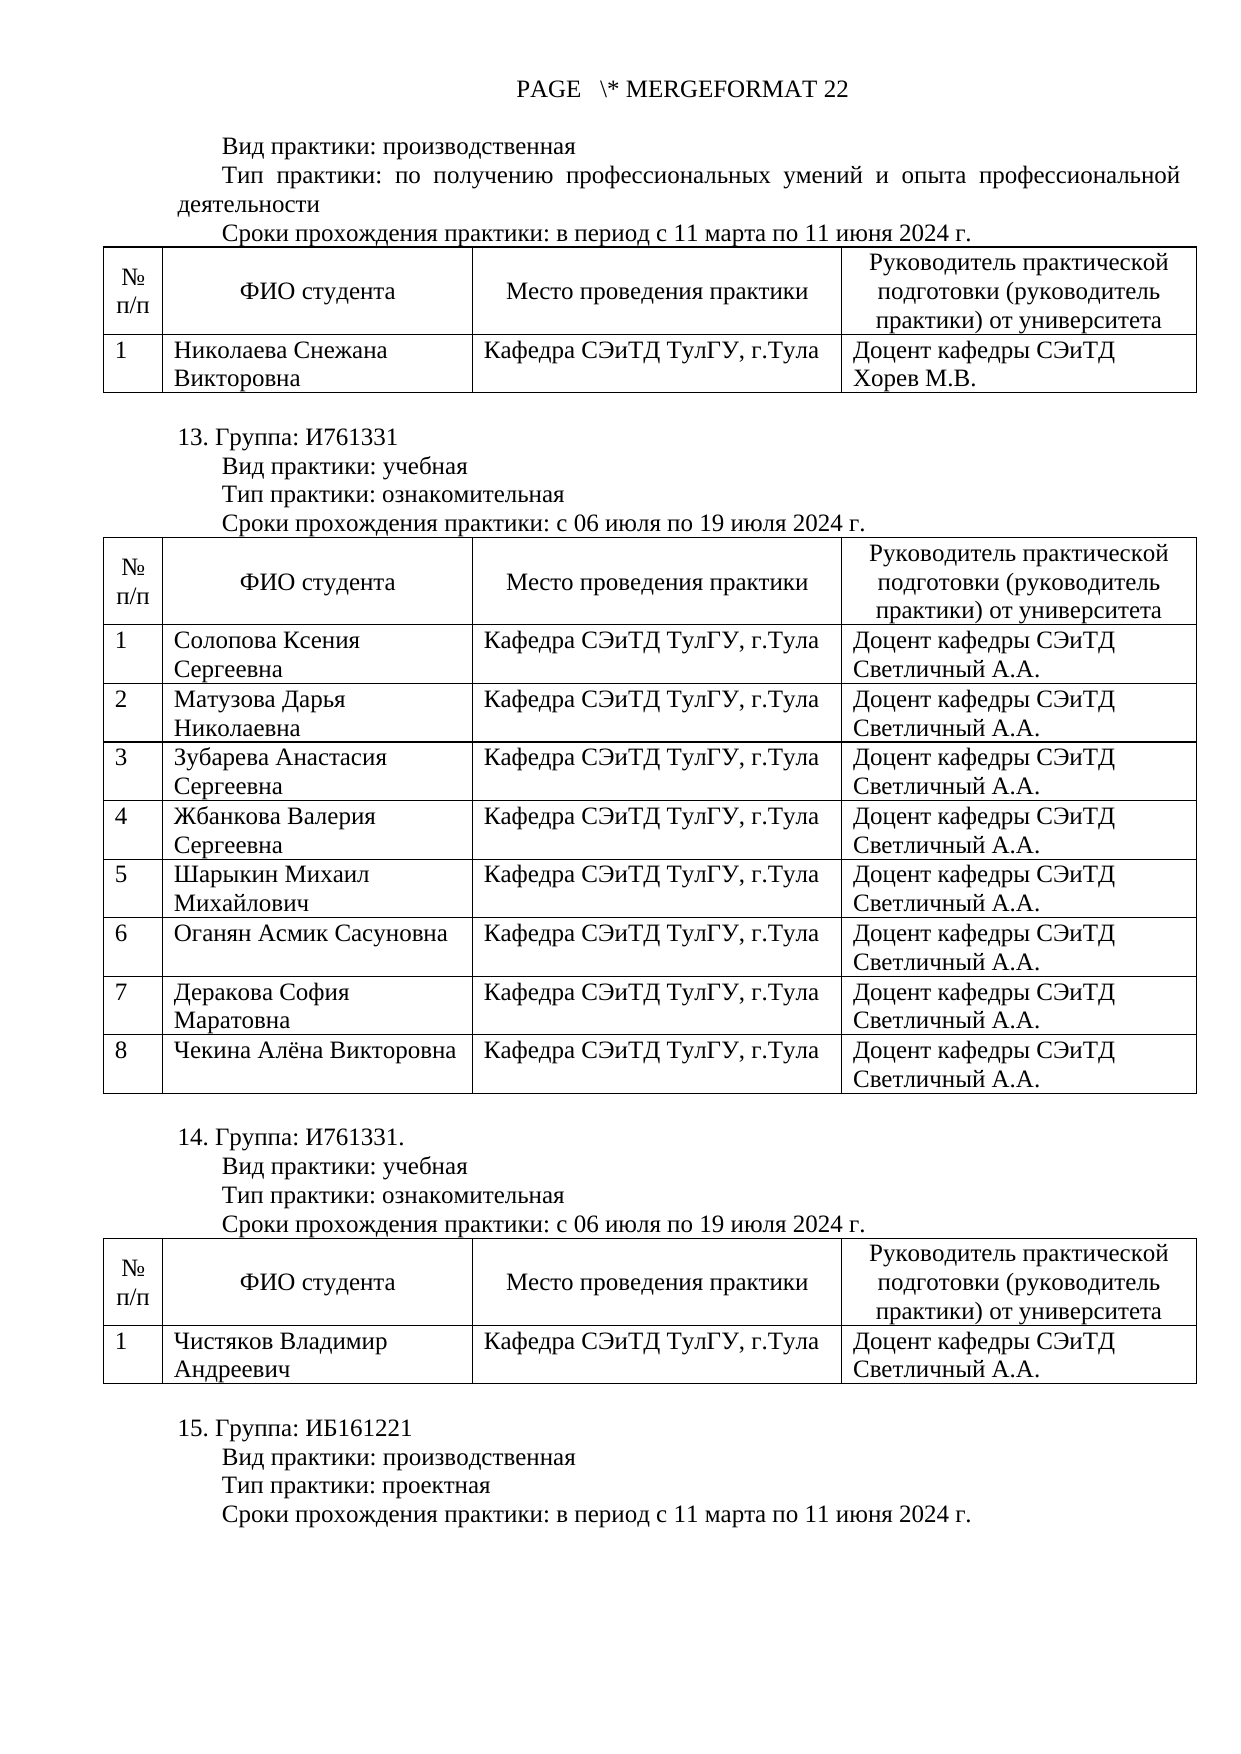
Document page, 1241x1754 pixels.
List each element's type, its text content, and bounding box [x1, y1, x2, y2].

text Тип практики: ознакомительная [177, 1180, 1181, 1209]
text Тип практики: ознакомительная [177, 479, 1181, 508]
list Группа: И761331. [177, 1122, 1181, 1151]
table_cell 7 [104, 977, 162, 1034]
table_cell Жбанкова Валерия Сергеевна [163, 801, 472, 858]
table_header ФИО студента [163, 1239, 472, 1325]
text Тип практики: проектная [177, 1471, 1181, 1499]
table_cell Кафедра СЭиТД ТулГУ, г.Тула [473, 743, 841, 800]
text Вид практики: производственная [177, 1442, 1181, 1471]
text Сроки прохождения практики: в период с 11 марта по 11 июня 2024 г. [177, 218, 1181, 246]
table_cell Кафедра СЭиТД ТулГУ, г.Тула [473, 1326, 841, 1383]
table_header Руководитель практической подготовки (руководитель практики) от университета [842, 1239, 1196, 1325]
table_cell Чистяков Владимир Андреевич [163, 1326, 472, 1383]
table_cell 4 [104, 801, 162, 858]
table_cell Доцент кафедры СЭиТД Светличный А.А. [842, 801, 1196, 858]
table_cell Доцент кафедры СЭиТД Светличный А.А. [842, 860, 1196, 917]
table_cell Доцент кафедры СЭиТД Светличный А.А. [842, 743, 1196, 800]
text Сроки прохождения практики: с 06 июля по 19 июля 2024 г. [177, 508, 1181, 537]
table_cell Доцент кафедры СЭиТД Светличный А.А. [842, 918, 1196, 976]
table_cell 3 [104, 743, 162, 800]
text Сроки прохождения практики: в период с 11 марта по 11 июня 2024 г. [177, 1499, 1181, 1528]
table_cell Кафедра СЭиТД ТулГУ, г.Тула [473, 977, 841, 1034]
table_cell Кафедра СЭиТД ТулГУ, г.Тула [473, 684, 841, 741]
table_cell Кафедра СЭиТД ТулГУ, г.Тула [473, 625, 841, 683]
list Группа: ИБ161221 [177, 1413, 1181, 1442]
table_cell Доцент кафедры СЭиТД Светличный А.А. [842, 977, 1196, 1034]
table_cell Деракова София Маратовна [163, 977, 472, 1034]
text Сроки прохождения практики: с 06 июля по 19 июля 2024 г. [177, 1209, 1181, 1237]
table_header Место проведения практики [473, 1239, 841, 1325]
list Группа: И761331 [177, 422, 1181, 451]
table_header ФИО студента [163, 248, 472, 334]
table_cell Николаева Снежана Викторовна [163, 335, 472, 392]
table_cell Доцент кафедры СЭиТД Светличный А.А. [842, 625, 1196, 683]
table_cell 1 [104, 335, 162, 392]
table_cell Матузова Дарья Николаевна [163, 684, 472, 741]
table_header Место проведения практики [473, 248, 841, 334]
table_header Руководитель практической подготовки (руководитель практики) от университета [842, 248, 1196, 334]
table_cell Кафедра СЭиТД ТулГУ, г.Тула [473, 801, 841, 858]
table_cell Оганян Асмик Сасуновна [163, 918, 472, 976]
table_cell Солопова Ксения Сергеевна [163, 625, 472, 683]
table_cell Доцент кафедры СЭиТД Хорев М.В. [842, 335, 1196, 392]
table_cell Зубарева Анастасия Сергеевна [163, 743, 472, 800]
table_cell 6 [104, 918, 162, 976]
table_header Руководитель практической подготовки (руководитель практики) от университета [842, 538, 1196, 624]
table_cell Кафедра СЭиТД ТулГУ, г.Тула [473, 918, 841, 976]
table_cell Шарыкин Михаил Михайлович [163, 860, 472, 917]
table_cell Доцент кафедры СЭиТД Светличный А.А. [842, 684, 1196, 741]
table_cell 2 [104, 684, 162, 741]
table_cell Кафедра СЭиТД ТулГУ, г.Тула [473, 860, 841, 917]
table_cell 1 [104, 1326, 162, 1383]
table_cell Кафедра СЭиТД ТулГУ, г.Тула [473, 1035, 841, 1093]
table_cell 8 [104, 1035, 162, 1093]
table_cell Доцент кафедры СЭиТД Светличный А.А. [842, 1326, 1196, 1383]
text Вид практики: производственная [177, 131, 1181, 160]
text Тип практики: по получению профессиональных умений и опыта профессиональной деятельности [177, 160, 1181, 218]
table_header Место проведения практики [473, 538, 841, 624]
table_header ФИО студента [163, 538, 472, 624]
table_cell Доцент кафедры СЭиТД Светличный А.А. [842, 1035, 1196, 1093]
table_cell 5 [104, 860, 162, 917]
table_cell Чекина Алёна Викторовна [163, 1035, 472, 1093]
text Вид практики: учебная [177, 1151, 1181, 1180]
text Вид практики: учебная [177, 451, 1181, 479]
table_cell 1 [104, 625, 162, 683]
table_header № п/п [104, 1239, 162, 1325]
table_header № п/п [104, 538, 162, 624]
table_cell Кафедра СЭиТД ТулГУ, г.Тула [473, 335, 841, 392]
table_header № п/п [104, 248, 162, 334]
